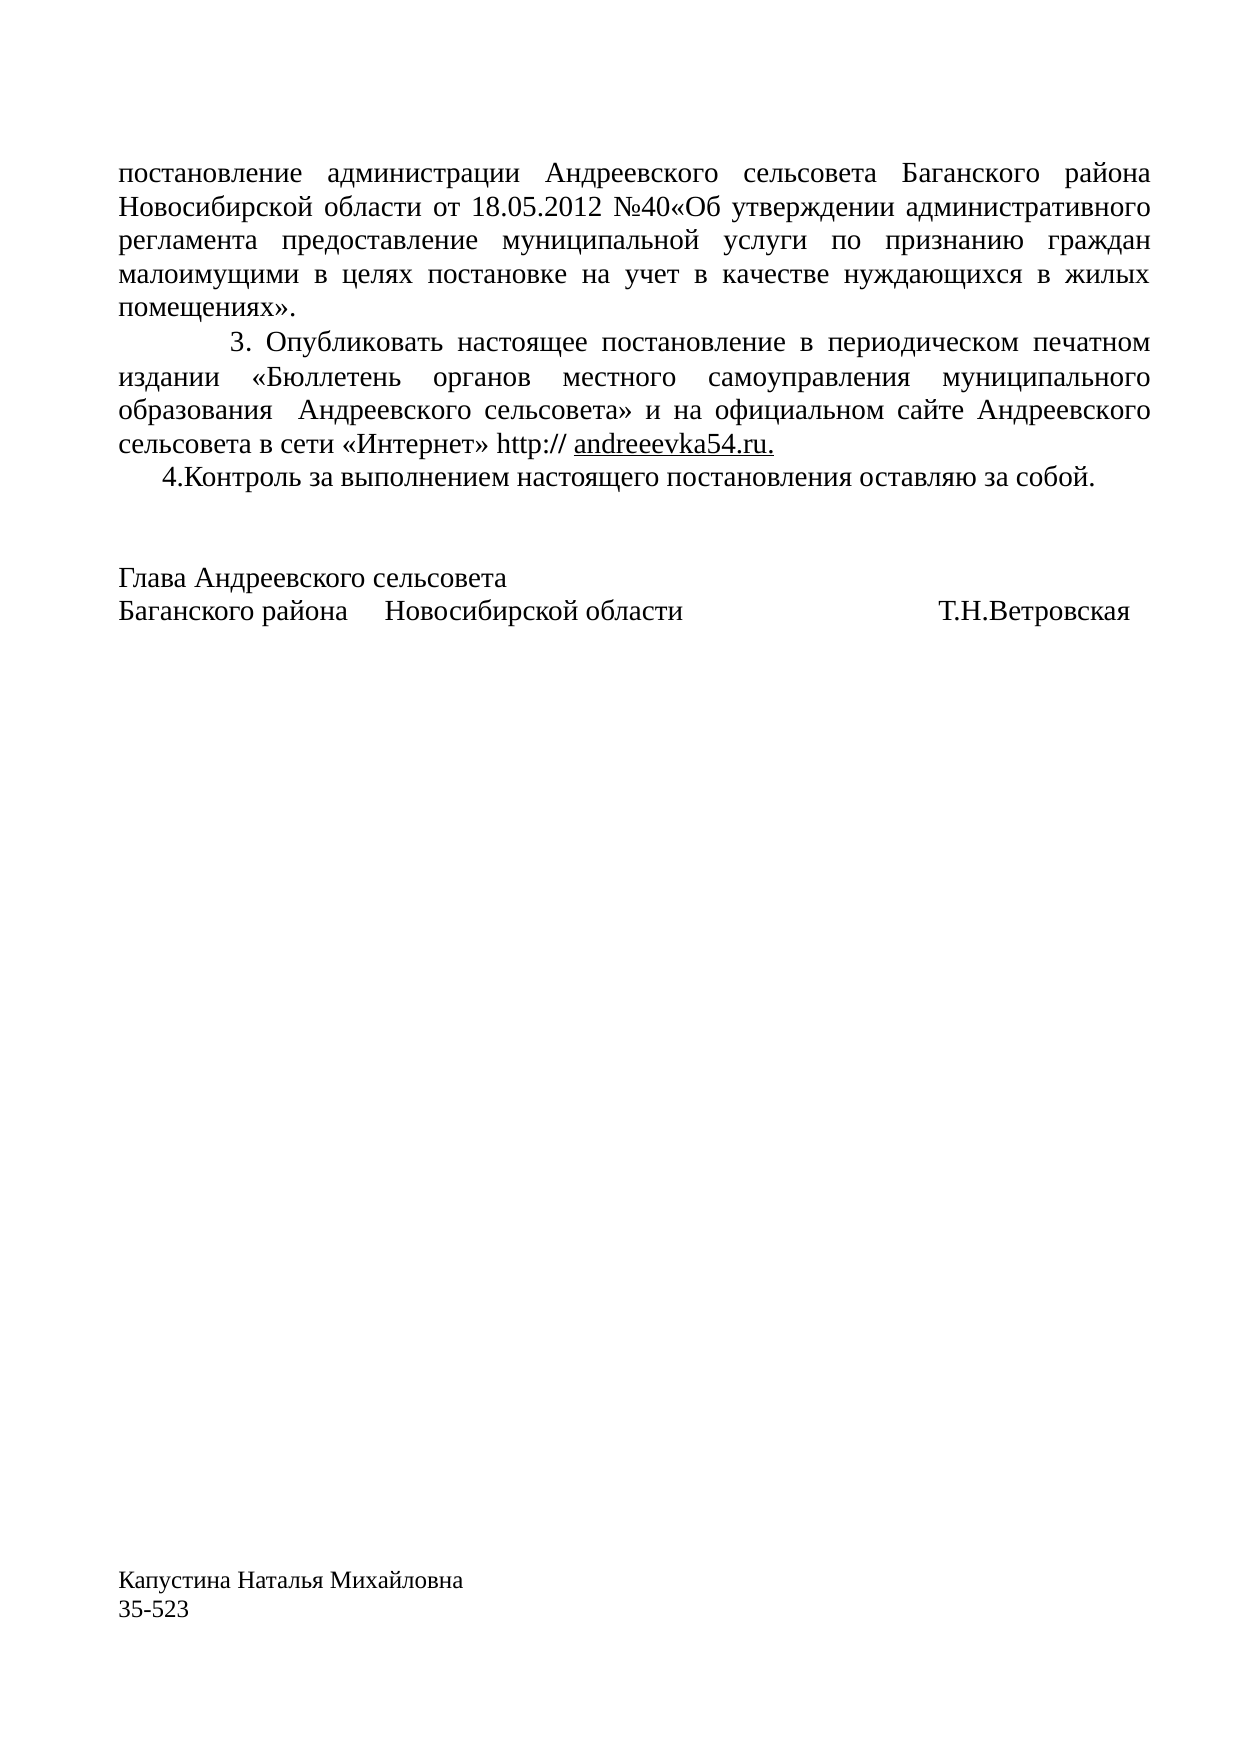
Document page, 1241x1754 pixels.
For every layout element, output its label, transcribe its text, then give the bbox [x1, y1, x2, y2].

text Баганского района Новосибирской области Т.Н.Ветровская [118, 593, 1152, 627]
text Глава Андреевского сельсовета [118, 560, 1152, 593]
text Капустина Наталья Михайловна [118, 1565, 1152, 1594]
text 4.Контроль за выполнением настоящего постановления оставляю за собой. [118, 459, 1152, 493]
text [118, 155, 1152, 323]
text 3. Опубликовать настоящее постановление в периодическом печатном издании «Бюллетень органов местного самоуправления муниципального образования Андреевского сельсовета» и на официальном сайте Андреевского сельсовета в сети «Интернет» http:// аndreеevka54.ru. [118, 323, 1152, 459]
text 35-523 [118, 1594, 1152, 1623]
